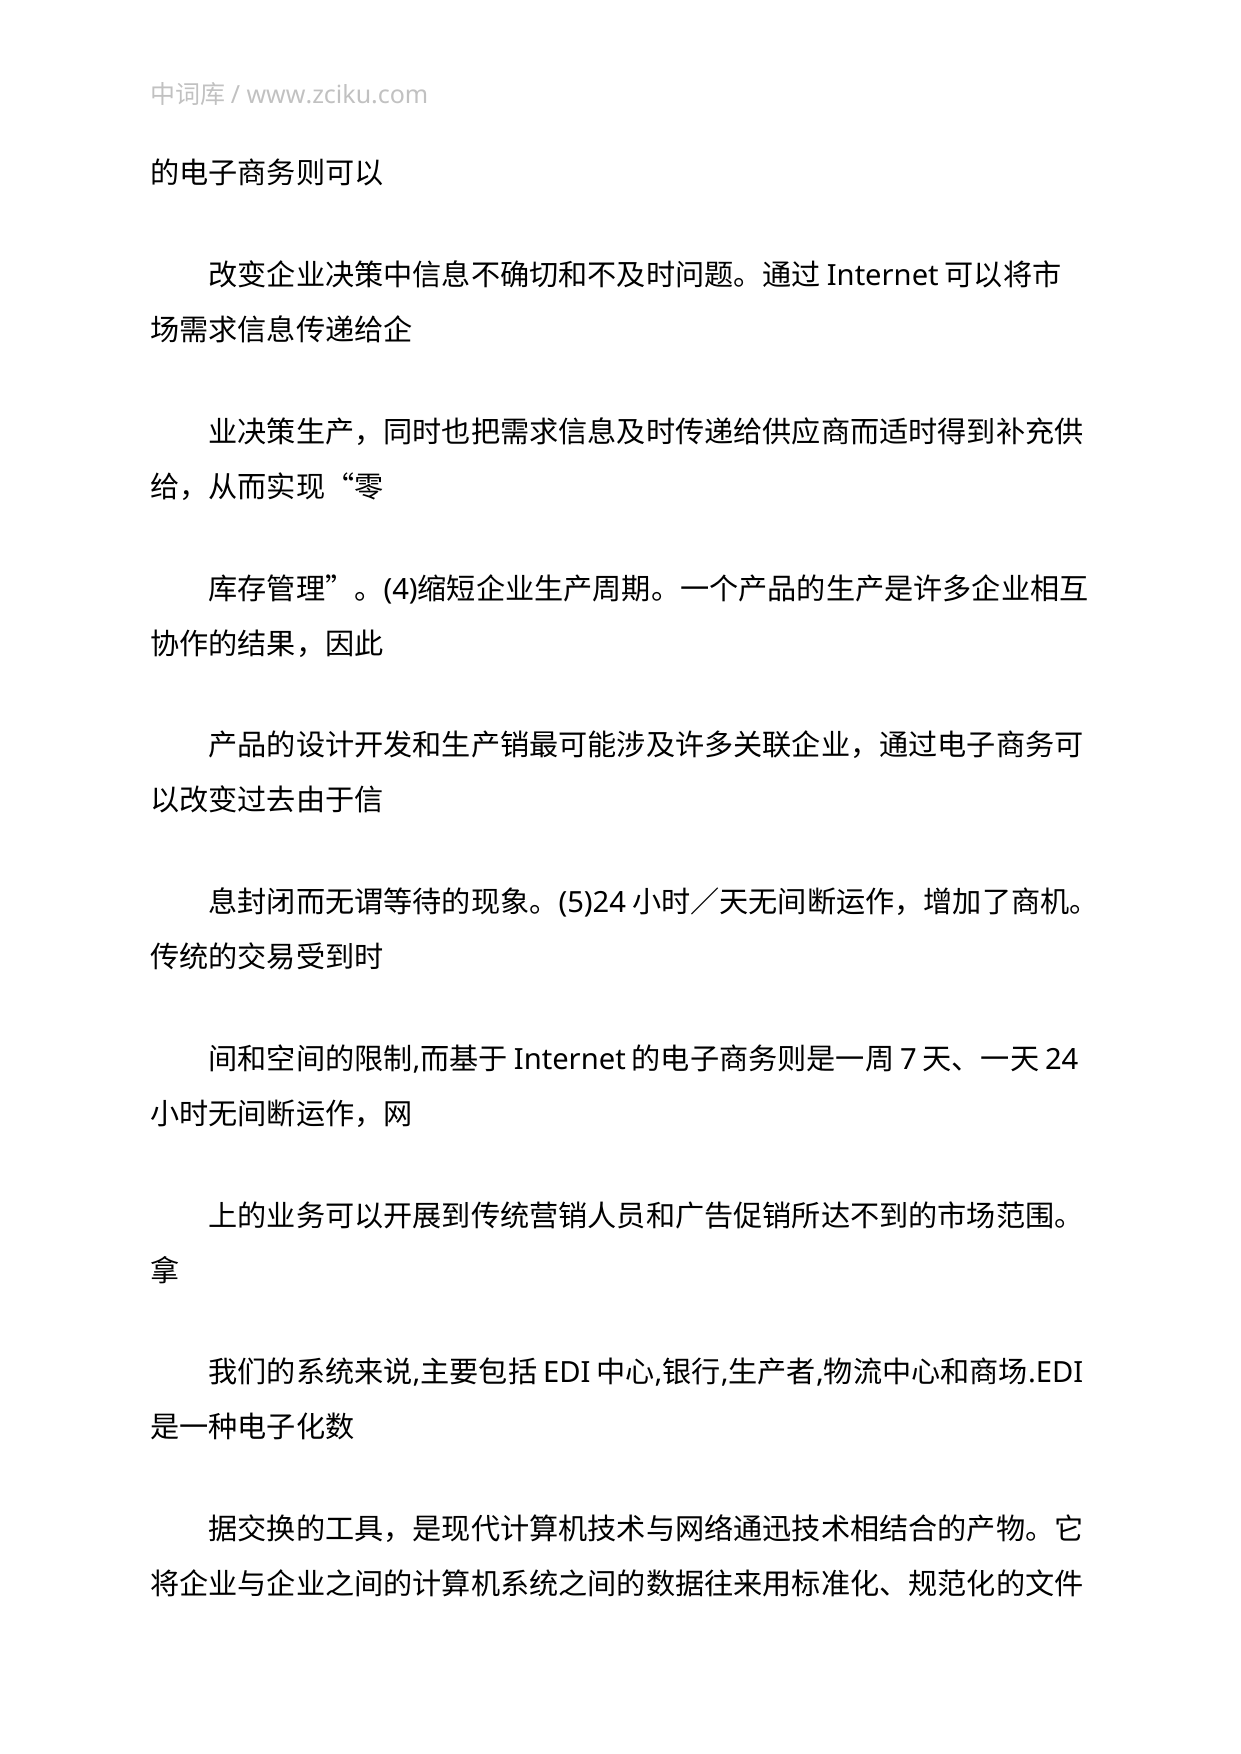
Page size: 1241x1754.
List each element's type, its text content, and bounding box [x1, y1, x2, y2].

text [150, 150, 1090, 192]
text 库存管理”。(4)缩短企业生产周期。一个产品的生产是许多企业相互协作的结果，因此 [150, 565, 1090, 662]
text 改变企业决策中信息不确切和不及时问题。通过Internet可以将市场需求信息传递给企 [150, 252, 1090, 349]
text 业决策生产，同时也把需求信息及时传递给供应商而适时得到补充供给，从而实现“零 [150, 408, 1090, 506]
text 上的业务可以开展到传统营销人员和广告促销所达不到的市场范围。拿 [150, 1192, 1090, 1289]
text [150, 1506, 1090, 1603]
text 息封闭而无谓等待的现象。(5)24小时／天无间断运作，增加了商机。传统的交易受到时 [150, 879, 1090, 976]
text 间和空间的限制,而基于Internet的电子商务则是一周7天、一天24小时无间断运作，网 [150, 1035, 1090, 1133]
text 产品的设计开发和生产销最可能涉及许多关联企业，通过电子商务可以改变过去由于信 [150, 722, 1090, 819]
text 我们的系统来说,主要包括EDI中心,银行,生产者,物流中心和商场.EDI是一种电子化数 [150, 1349, 1090, 1446]
